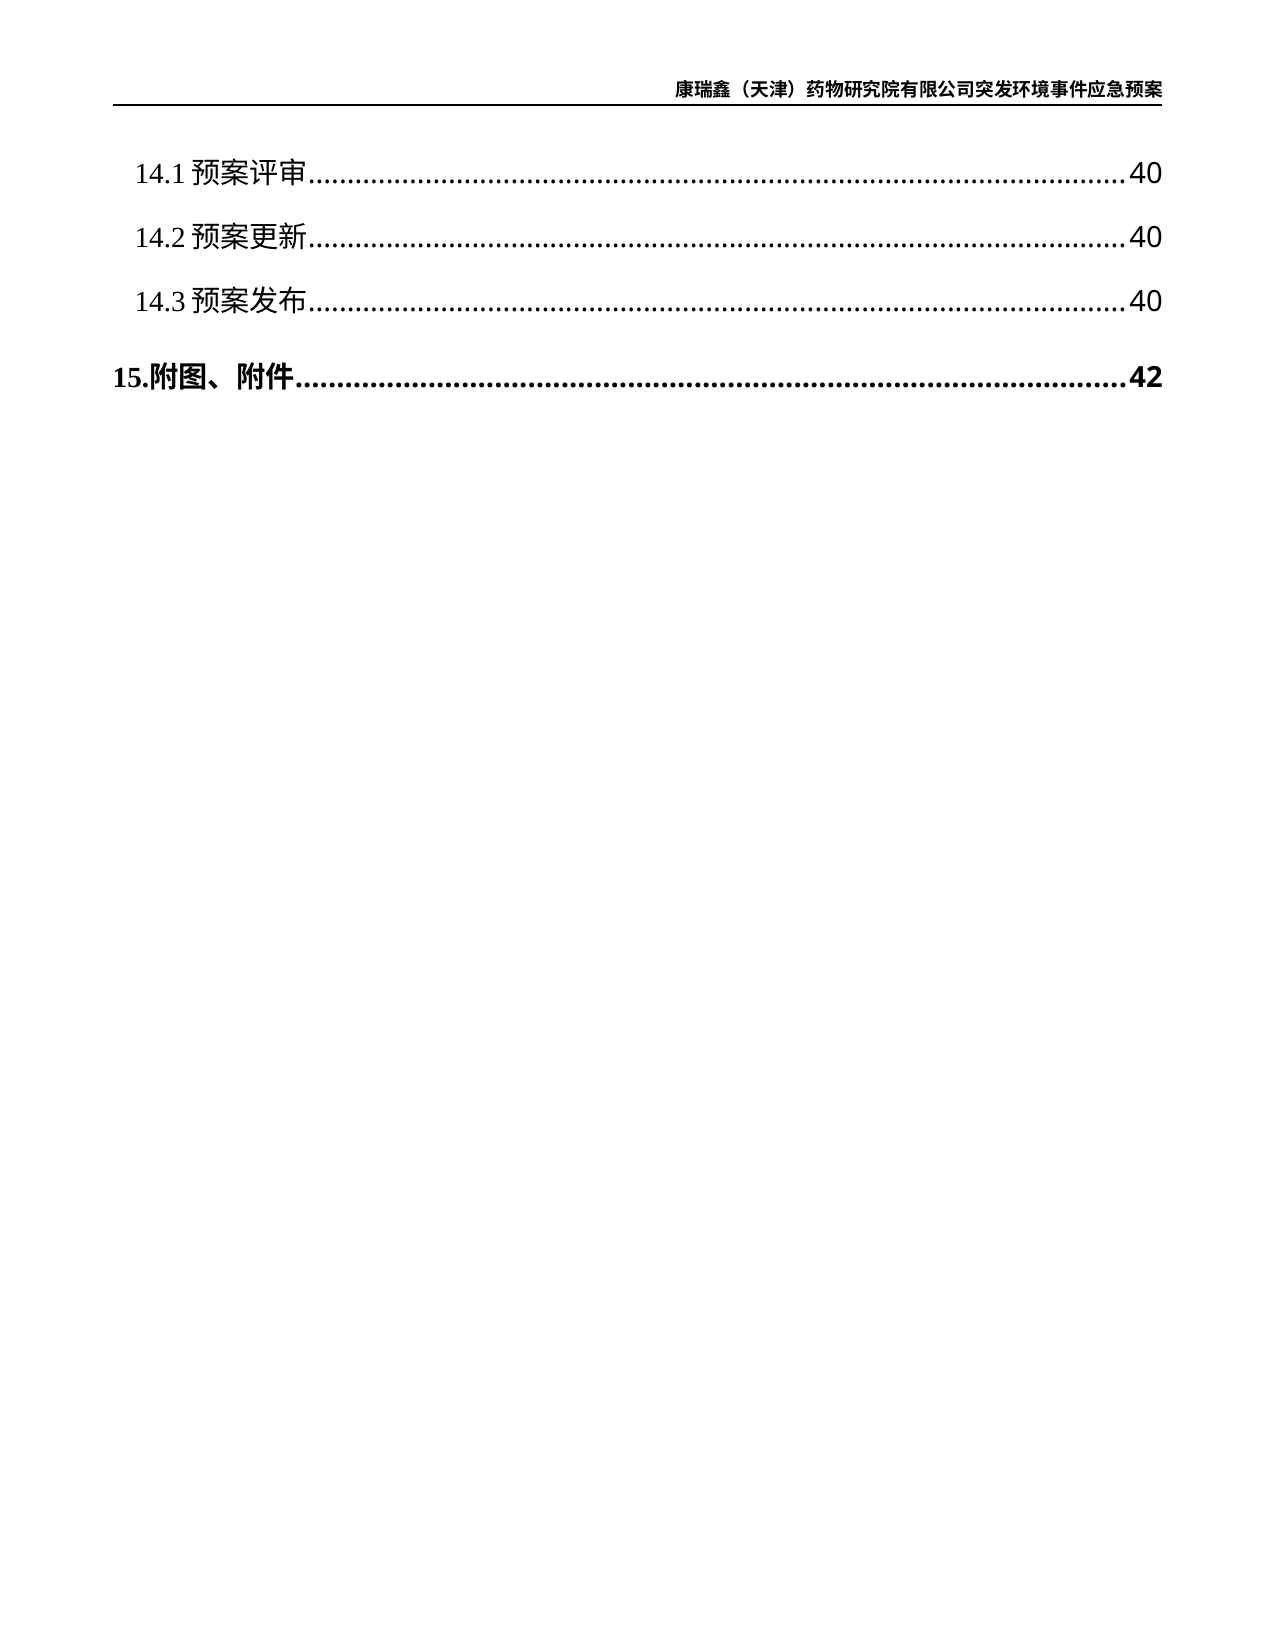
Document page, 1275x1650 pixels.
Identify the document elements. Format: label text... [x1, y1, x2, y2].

text 14.1预案评审 40 [134, 150, 1162, 192]
text 14.3预案发布 40 [134, 277, 1162, 319]
text 15.附图、附件 42 [112, 353, 1162, 396]
text 14.2预案更新 40 [134, 213, 1162, 256]
